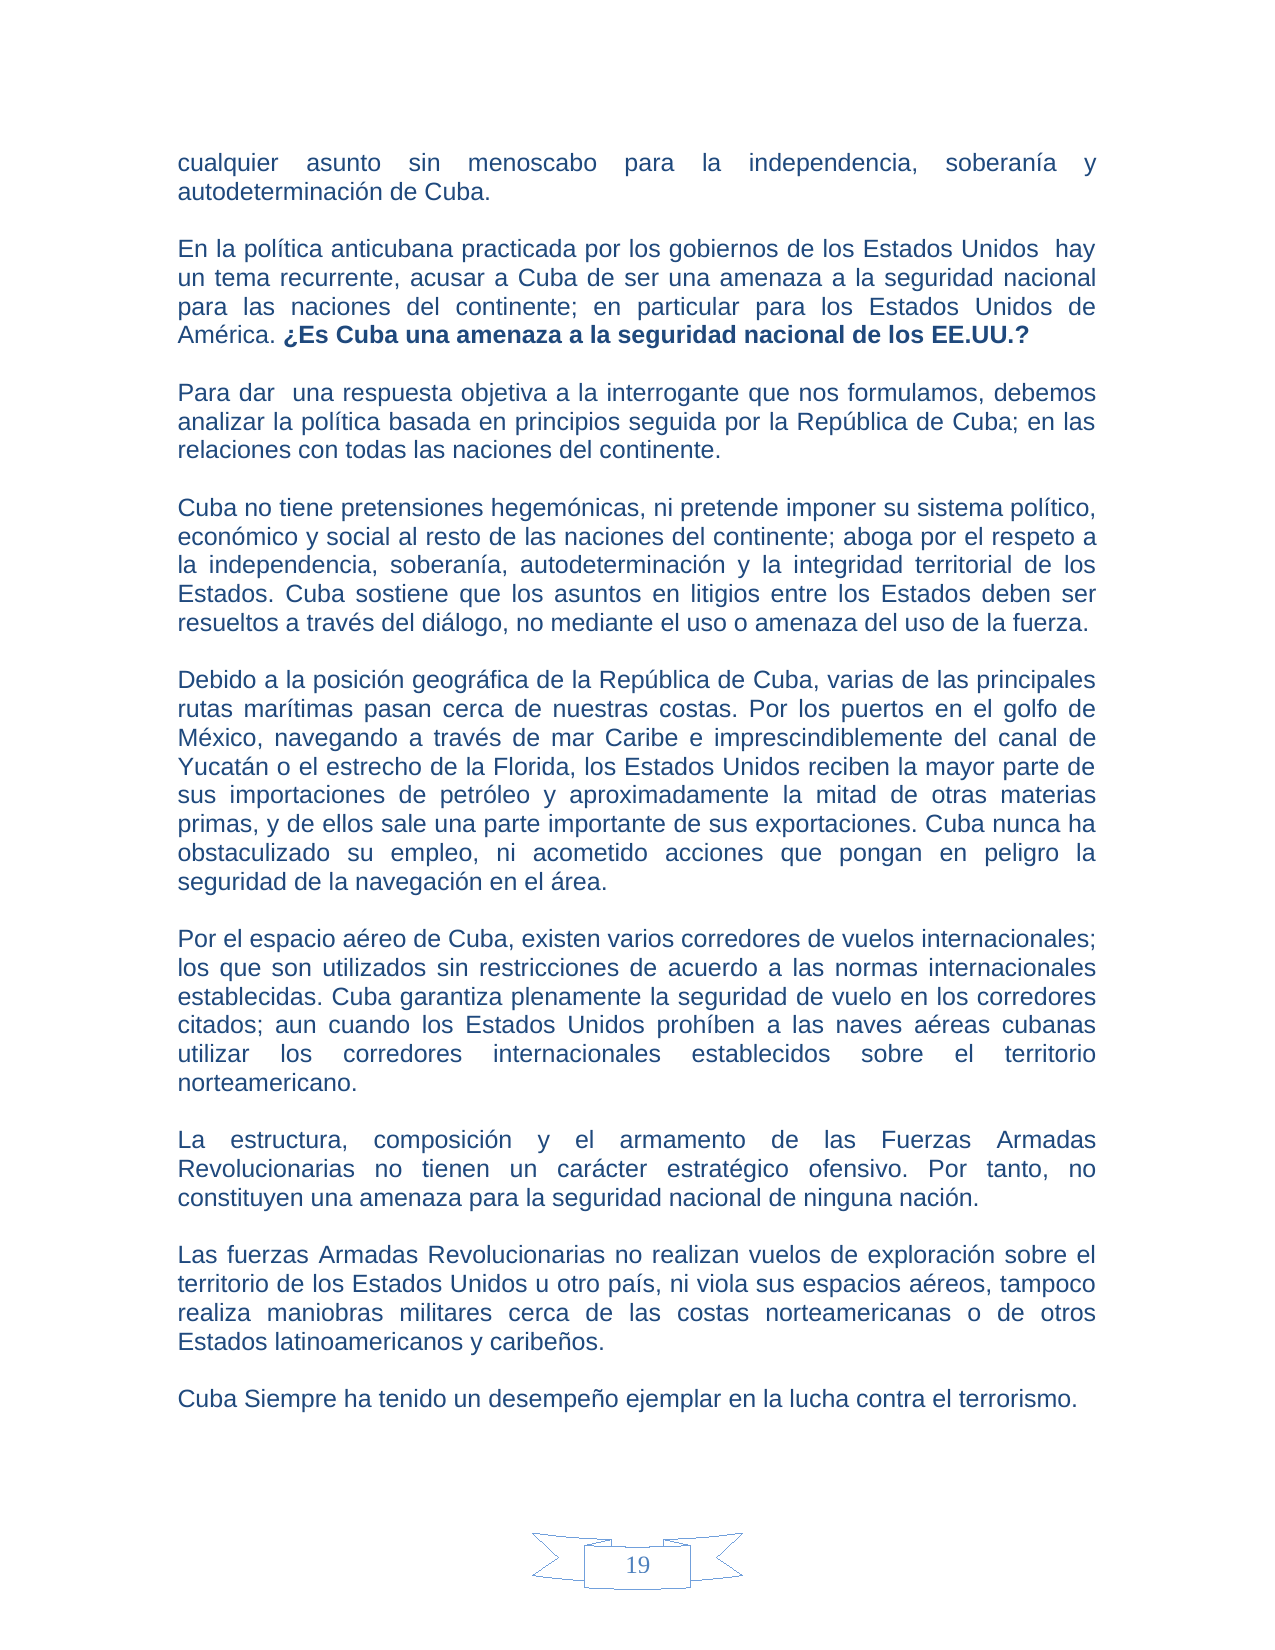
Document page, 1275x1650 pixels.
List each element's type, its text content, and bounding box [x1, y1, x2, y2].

text Cuba no tiene pretensiones hegemónicas, ni pretende imponer su sistema político, económico y social al resto de las naciones del continente; aboga por el respeto a la independencia, soberanía, autodeterminación y la integridad territorial de los Estados. Cuba sostiene que los asuntos en litigios entre los Estados deben ser resueltos a través del diálogo, no mediante el uso o amenaza del uso de la fuerza. [177, 493, 1098, 636]
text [177, 148, 1098, 205]
text Las fuerzas Armadas Revolucionarias no realizan vuelos de exploración sobre el territorio de los Estados Unidos u otro país, ni viola sus espacios aéreos, tampoco realiza maniobras militares cerca de las costas norteamericanas o de otros Estados latinoamericanos y caribeños. [177, 1240, 1098, 1355]
text La estructura, composición y el armamento de las Fuerzas Armadas Revolucionarias no tienen un carácter estratégico ofensivo. Por tanto, no constituyen una amenaza para la seguridad nacional de ninguna nación. [177, 1125, 1098, 1211]
text Por el espacio aéreo de Cuba, existen varios corredores de vuelos internacionales; los que son utilizados sin restricciones de acuerdo a las normas internacionales establecidas. Cuba garantiza plenamente la seguridad de vuelo en los corredores citados; aun cuando los Estados Unidos prohíben a las naves aéreas cubanas utilizar los corredores internacionales establecidos sobre el territorio norteamericano. [177, 924, 1098, 1096]
text Cuba Siempre ha tenido un desempeño ejemplar en la lucha contra el terrorismo. [177, 1384, 1098, 1413]
text En la política anticubana practicada por los gobiernos de los Estados Unidos hay un tema recurrente, acusar a Cuba de ser una amenaza a la seguridad nacional para las naciones del continente; en particular para los Estados Unidos de América. ¿Es Cuba una amenaza a la seguridad nacional de los EE.UU.? [177, 234, 1098, 349]
text Para dar una respuesta objetiva a la interrogante que nos formulamos, debemos analizar la política basada en principios seguida por la República de Cuba; en las relaciones con todas las naciones del continente. [177, 378, 1098, 464]
text Debido a la posición geográfica de la República de Cuba, varias de las principales rutas marítimas pasan cerca de nuestras costas. Por los puertos en el golfo de México, navegando a través de mar Caribe e imprescindiblemente del canal de Yucatán o el estrecho de la Florida, los Estados Unidos reciben la mayor parte de sus importaciones de petróleo y aproximadamente la mitad de otras materias primas, y de ellos sale una parte importante de sus exportaciones. Cuba nunca ha obstaculizado su empleo, ni acometido acciones que pongan en peligro la seguridad de la navegación en el área. [177, 665, 1098, 895]
